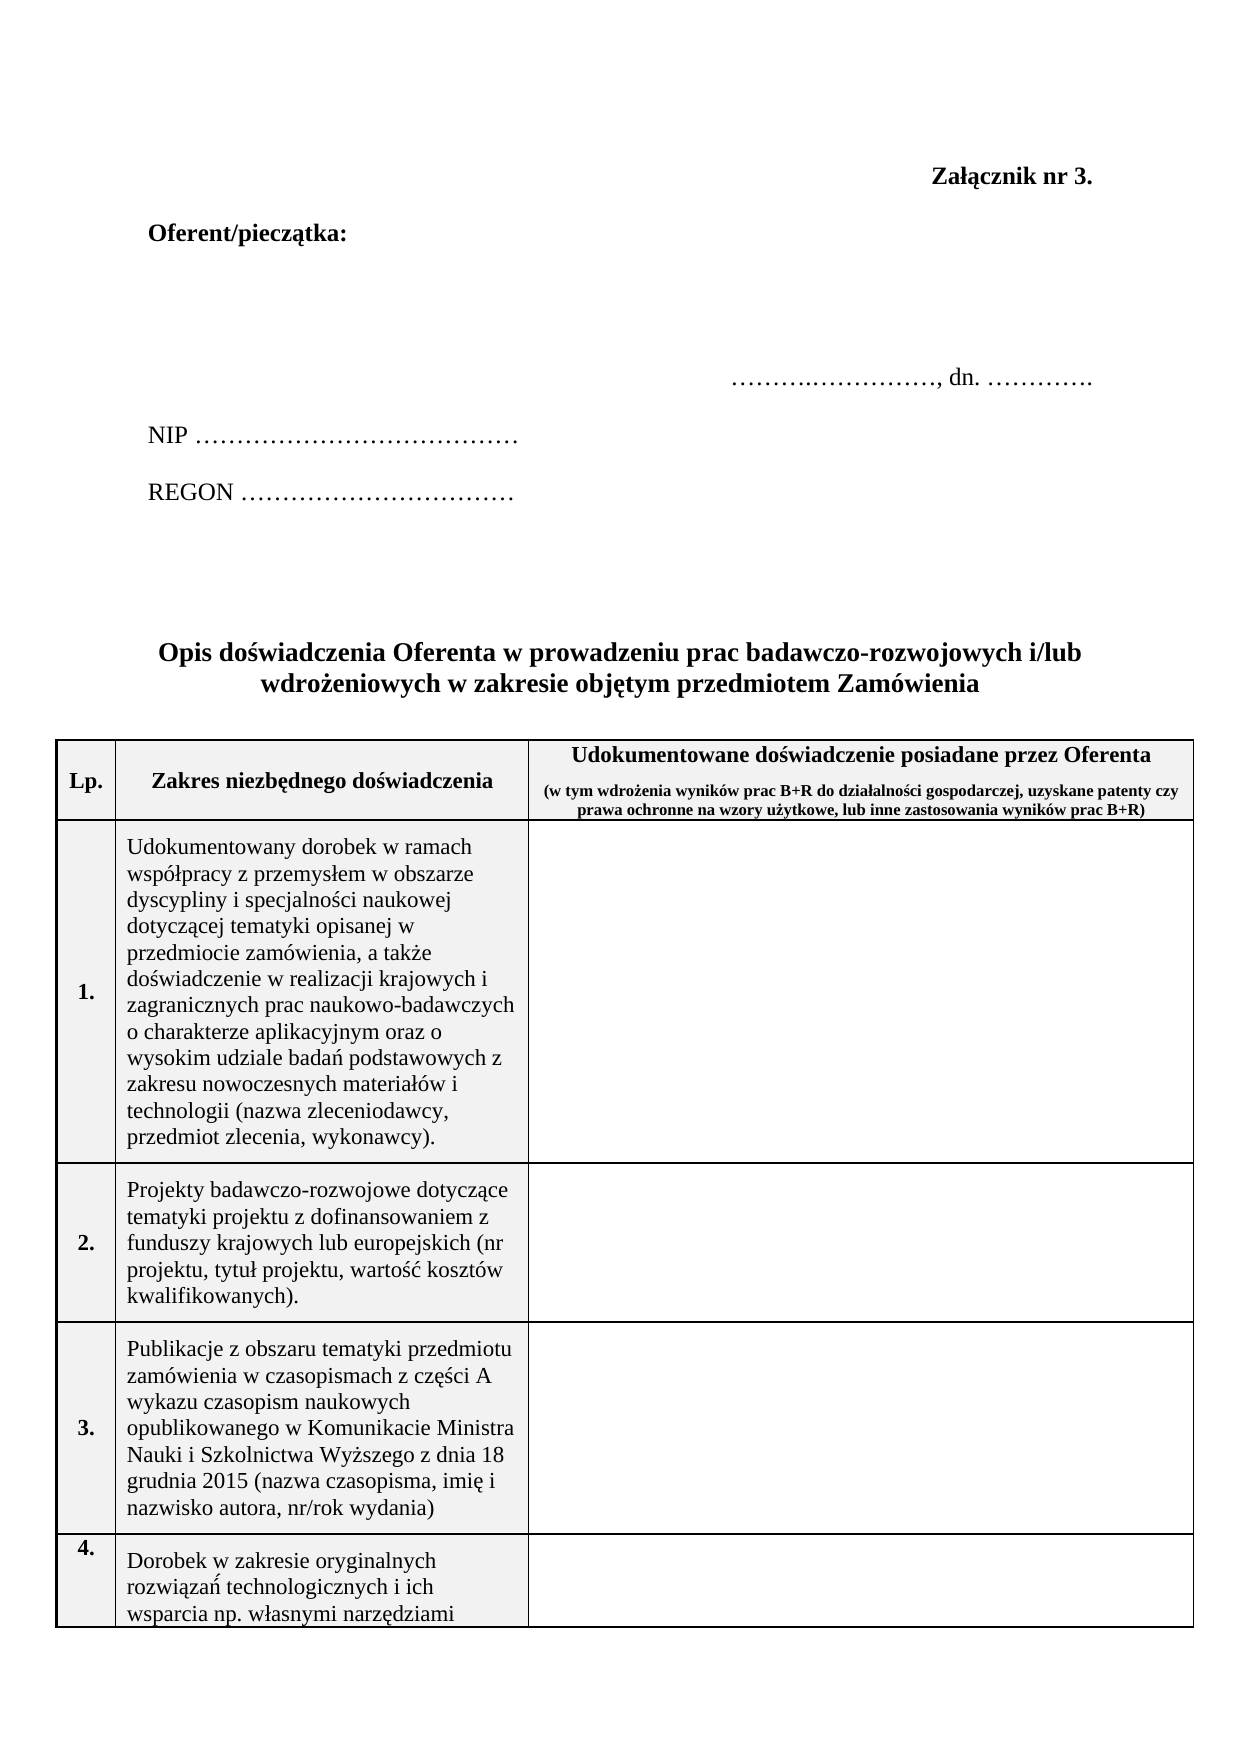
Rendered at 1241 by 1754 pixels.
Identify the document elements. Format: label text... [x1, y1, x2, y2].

table_cell [529, 821, 1193, 1162]
text Opis doświadczenia Oferenta w prowadzeniu prac badawczo-rozwojowych i/lub wdrożeniowych w zakresie objętym przedmiotem Zamówienia [148, 636, 1093, 698]
text Załącznik nr 3. [148, 161, 1093, 190]
table_cell Publikacje z obszaru tematyki przedmiotu zamówienia w czasopismach z części A wykazu czasopism naukowych opublikowanego w Komunikacie Ministra Nauki i Szkolnictwa Wyższego z dnia 18 grudnia 2015 (nazwa czasopisma, imię i nazwisko autora, nr/rok wydania) [116, 1323, 528, 1532]
text NIP ………………………………… [148, 420, 1093, 448]
table_cell Udokumentowany dorobek w ramach współpracy z przemysłem w obszarze dyscypliny i specjalności naukowej dotyczącej tematyki opisanej w przedmiocie zamówienia, a także doświadczenie w realizacji krajowych i zagranicznych prac naukowo-badawczych o charakterze aplikacyjnym oraz o wysokim udziale badań podstawowych z zakresu nowoczesnych materiałów i technologii (nazwa zleceniodawcy, przedmiot zlecenia, wykonawcy). [116, 821, 528, 1162]
table_header Udokumentowane doświadczenie posiadane przez Oferenta (w tym wdrożenia wyników prac B+R do działalności gospodarczej, uzyskane patenty czy prawa ochronne na wzory użytkowe, lub inne zastosowania wyników prac B+R) [529, 741, 1193, 819]
table_cell [529, 1323, 1193, 1532]
table_cell 1. [58, 821, 115, 1162]
text ……….……………, dn. …………. [148, 362, 1093, 391]
table_cell 3. [58, 1323, 115, 1532]
text REGON …………………………… [148, 477, 1093, 506]
table_header Lp. [58, 741, 115, 819]
text Oferent/pieczątka: [148, 218, 1093, 247]
table_cell [529, 1164, 1193, 1321]
table_header Zakres niezbędnego doświadczenia [116, 741, 528, 819]
table_cell 2. [58, 1164, 115, 1321]
table_cell 4. [58, 1535, 115, 1626]
table_cell [529, 1535, 1193, 1626]
table_cell Projekty badawczo-rozwojowe dotyczące tematyki projektu z dofinansowaniem z funduszy krajowych lub europejskich (nr projektu, tytuł projektu, wartość kosztów kwalifikowanych). [116, 1164, 528, 1321]
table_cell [116, 1535, 528, 1626]
